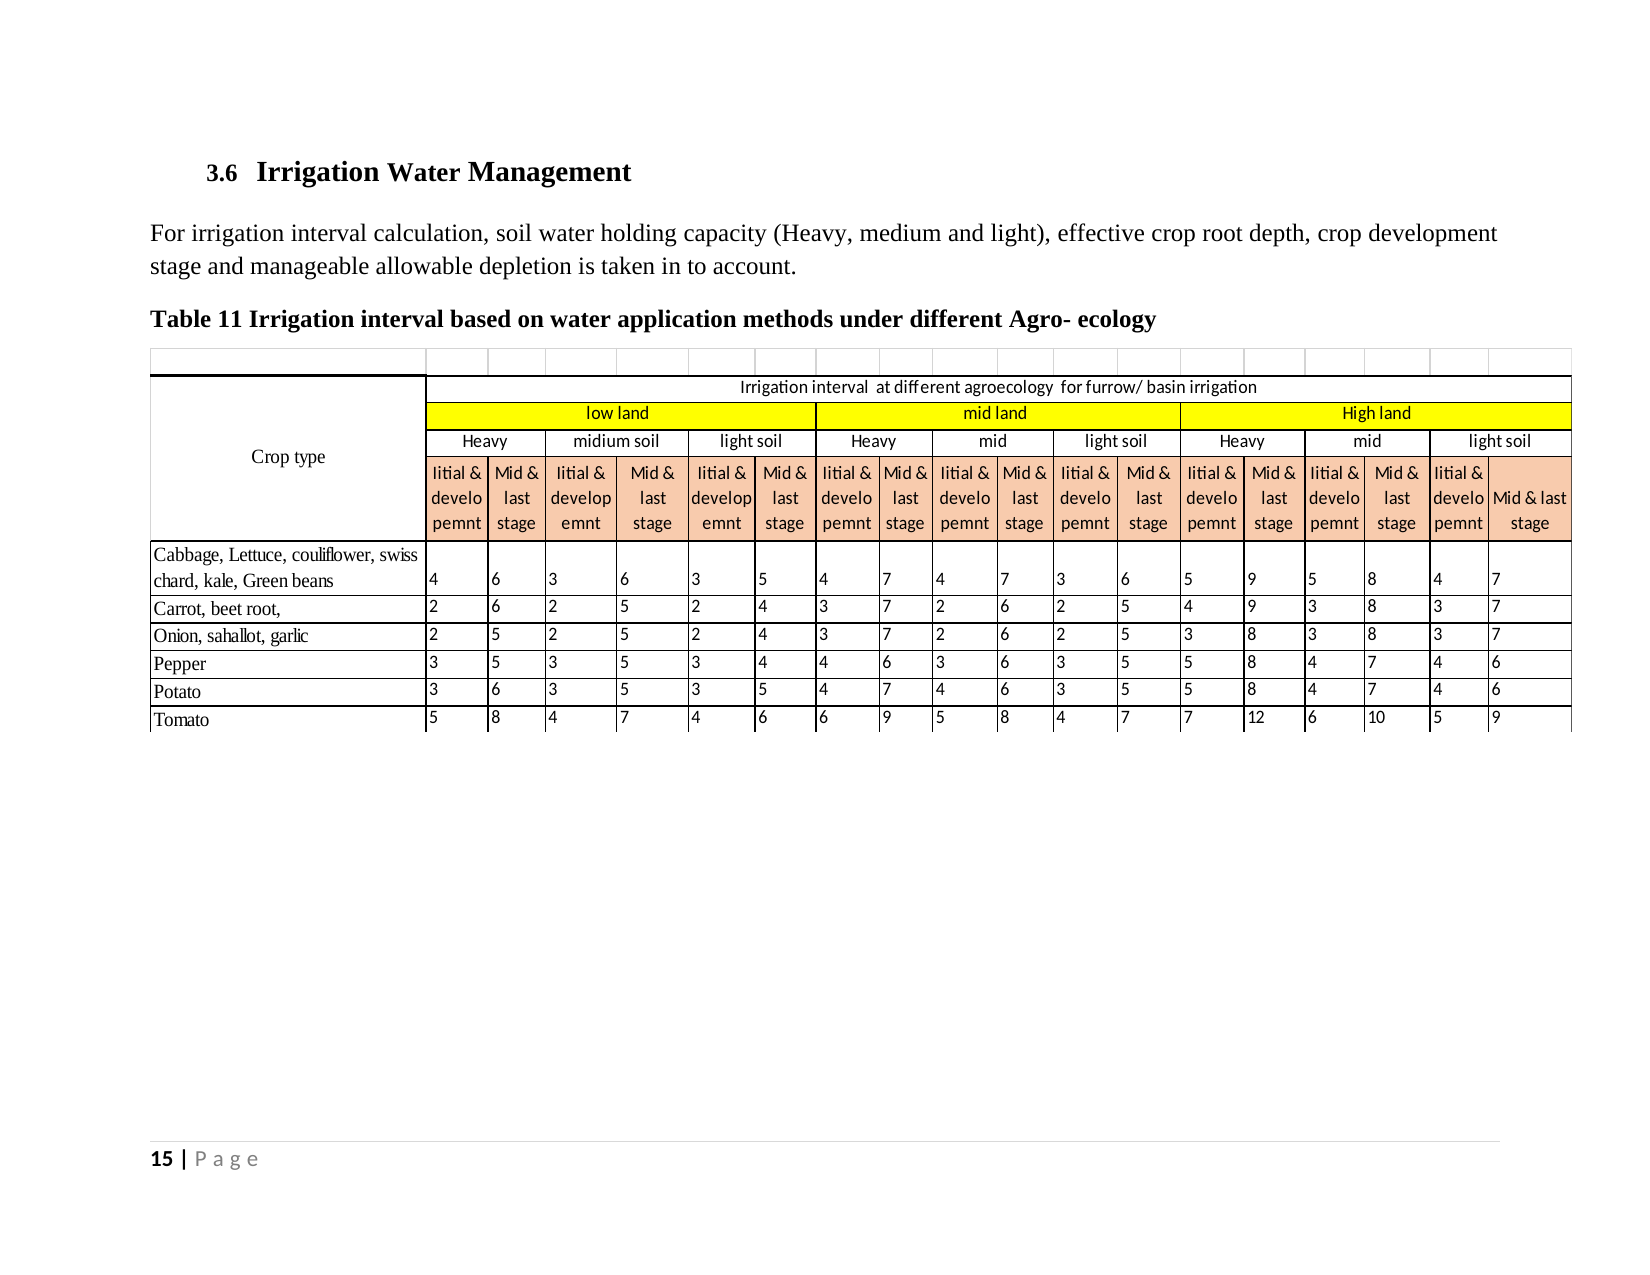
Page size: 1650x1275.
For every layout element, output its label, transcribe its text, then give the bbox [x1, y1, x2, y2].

text Table 11 Irrigation interval based on water application methods under different Agro- ecology [150, 304, 1500, 333]
text For irrigation interval calculation, soil water holding capacity (Heavy, medium and light), effective crop root depth, crop development stage and manageable allowable depletion is taken in to account. [150, 218, 1500, 279]
subtitle Irrigation Water Management [206, 154, 1500, 188]
